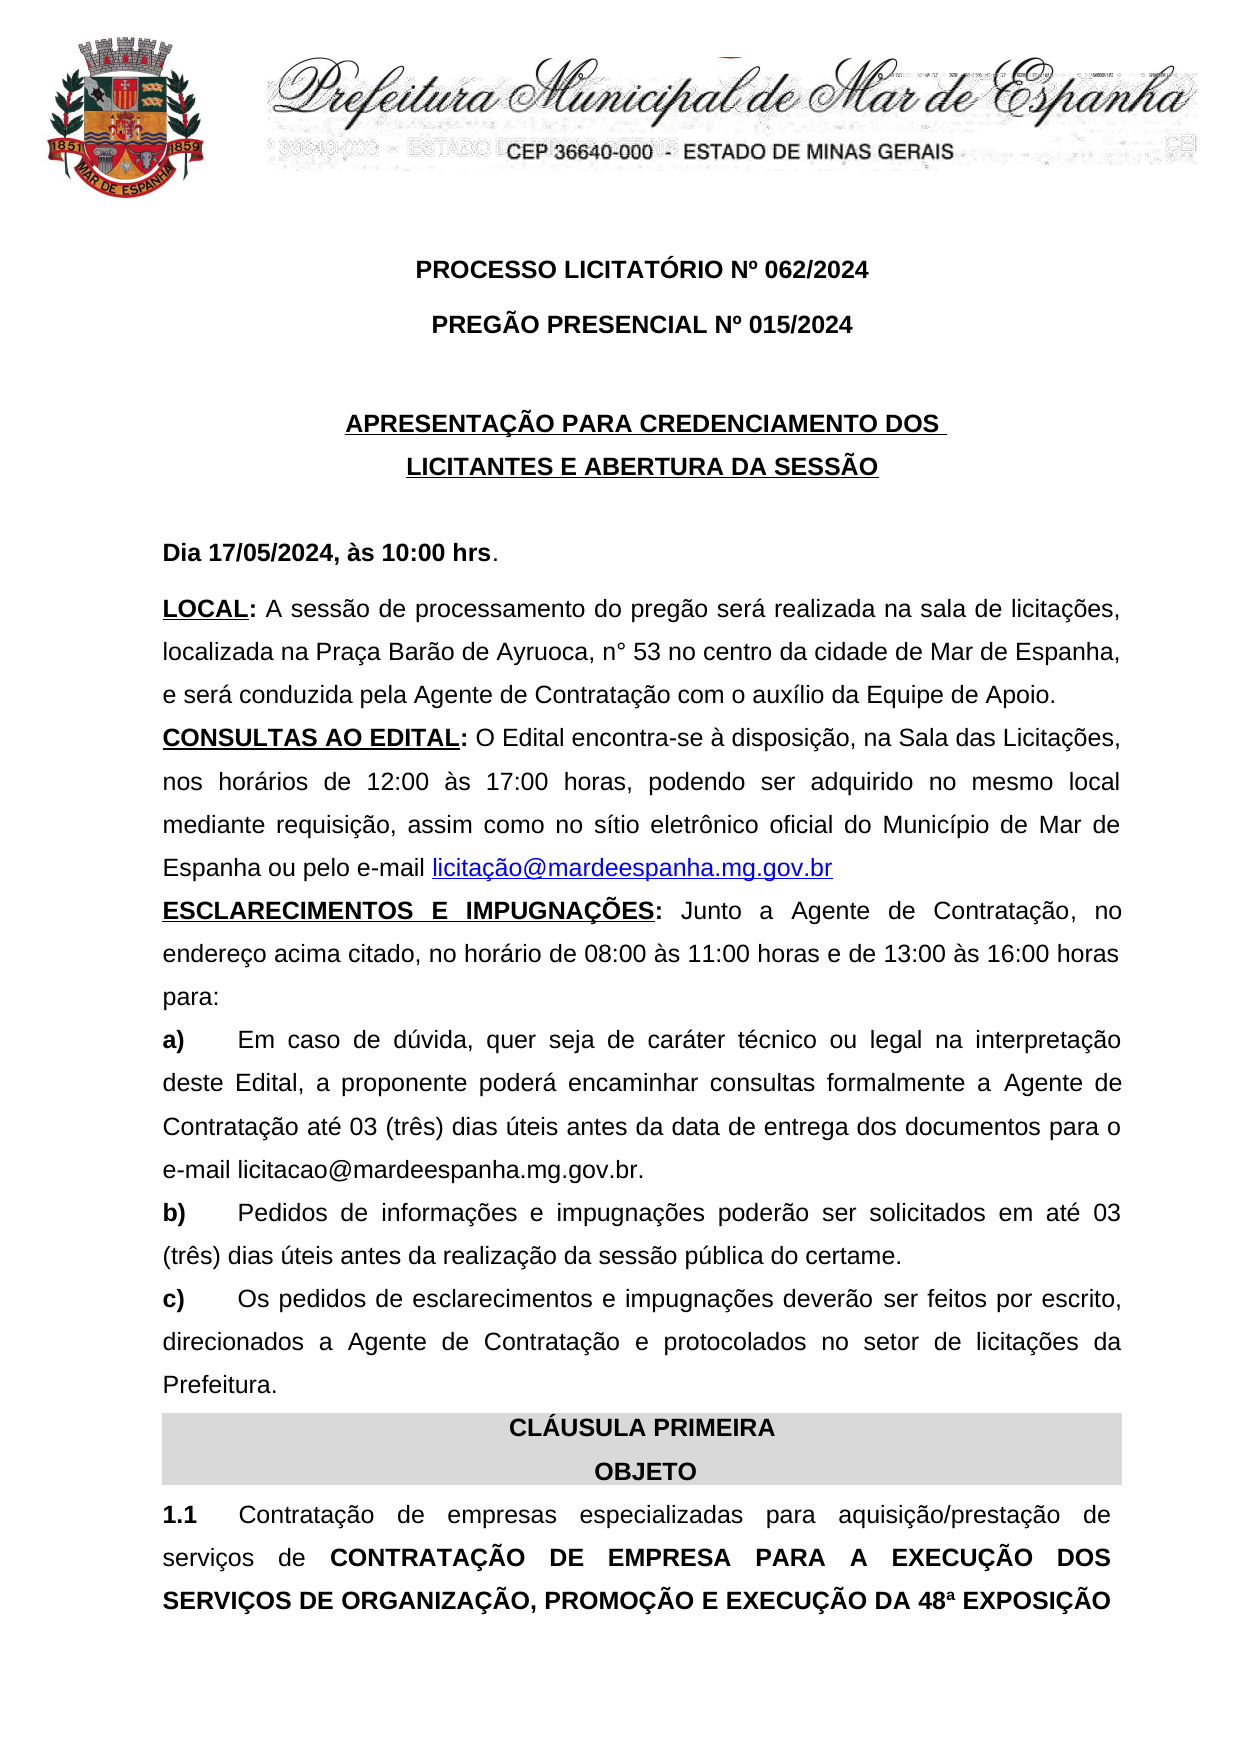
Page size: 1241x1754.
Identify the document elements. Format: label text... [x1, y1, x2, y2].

text APRESENTAÇÃO PARA CREDENCIAMENTO DOS [162, 409, 1122, 438]
list Pedidos de informações e impugnações poderão ser solicitados em até 03 (três) dias úteis antes da realização da sessão pública do certame. [162, 1198, 1122, 1269]
list Os pedidos de esclarecimentos e impugnações deverão ser feitos por escrito, direcionados a Agente de Contratação e protocolados no setor de licitações da Prefeitura. [162, 1284, 1122, 1399]
list Em caso de dúvida, quer seja de caráter técnico ou legal na interpretação deste Edital, a proponente poderá encaminhar consultas formalmente a Agente de Contratação até 03 (três) dias úteis antes da data de entrega dos documentos para o e-mail licitacao@mardeespanha.mg.gov.br. [162, 1025, 1122, 1183]
text PREGÃO PRESENCIAL Nº 015/2024 [162, 310, 1122, 339]
text CLÁUSULA PRIMEIRA [162, 1413, 1122, 1442]
picture [267, 57, 1197, 171]
text PROCESSO LICITATÓRIO Nº 062/2024 [162, 254, 1122, 283]
text ESCLARECIMENTOS E IMPUGNAÇÕES: Junto a Agente de Contratação, no endereço acima citado, no horário de 08:00 às 11:00 horas e de 13:00 às 16:00 horas para: [162, 896, 1122, 1011]
picture [39, 27, 213, 200]
text LOCAL: A sessão de processamento do pregão será realizada na sala de licitações, localizada na Praça Barão de Ayruoca, n° 53 no centro da cidade de Mar de Espanha, e será conduzida pela Agente de Contratação com o auxílio da Equipe de Apoio. [162, 594, 1122, 709]
text Dia 17/05/2024, às 10:00 hrs. [162, 538, 1122, 567]
text CONSULTAS AO EDITAL: O Edital encontra-se à disposição, na Sala das Licitações, nos horários de 12:00 às 17:00 horas, podendo ser adquirido no mesmo local mediante requisição, assim como no sítio eletrônico oficial do Município de Mar de Espanha ou pelo e-mail licitação@mardeespanha.mg.gov.br [162, 723, 1122, 881]
text LICITANTES E ABERTURA DA SESSÃO [162, 452, 1122, 481]
text OBJETO [162, 1456, 1122, 1485]
